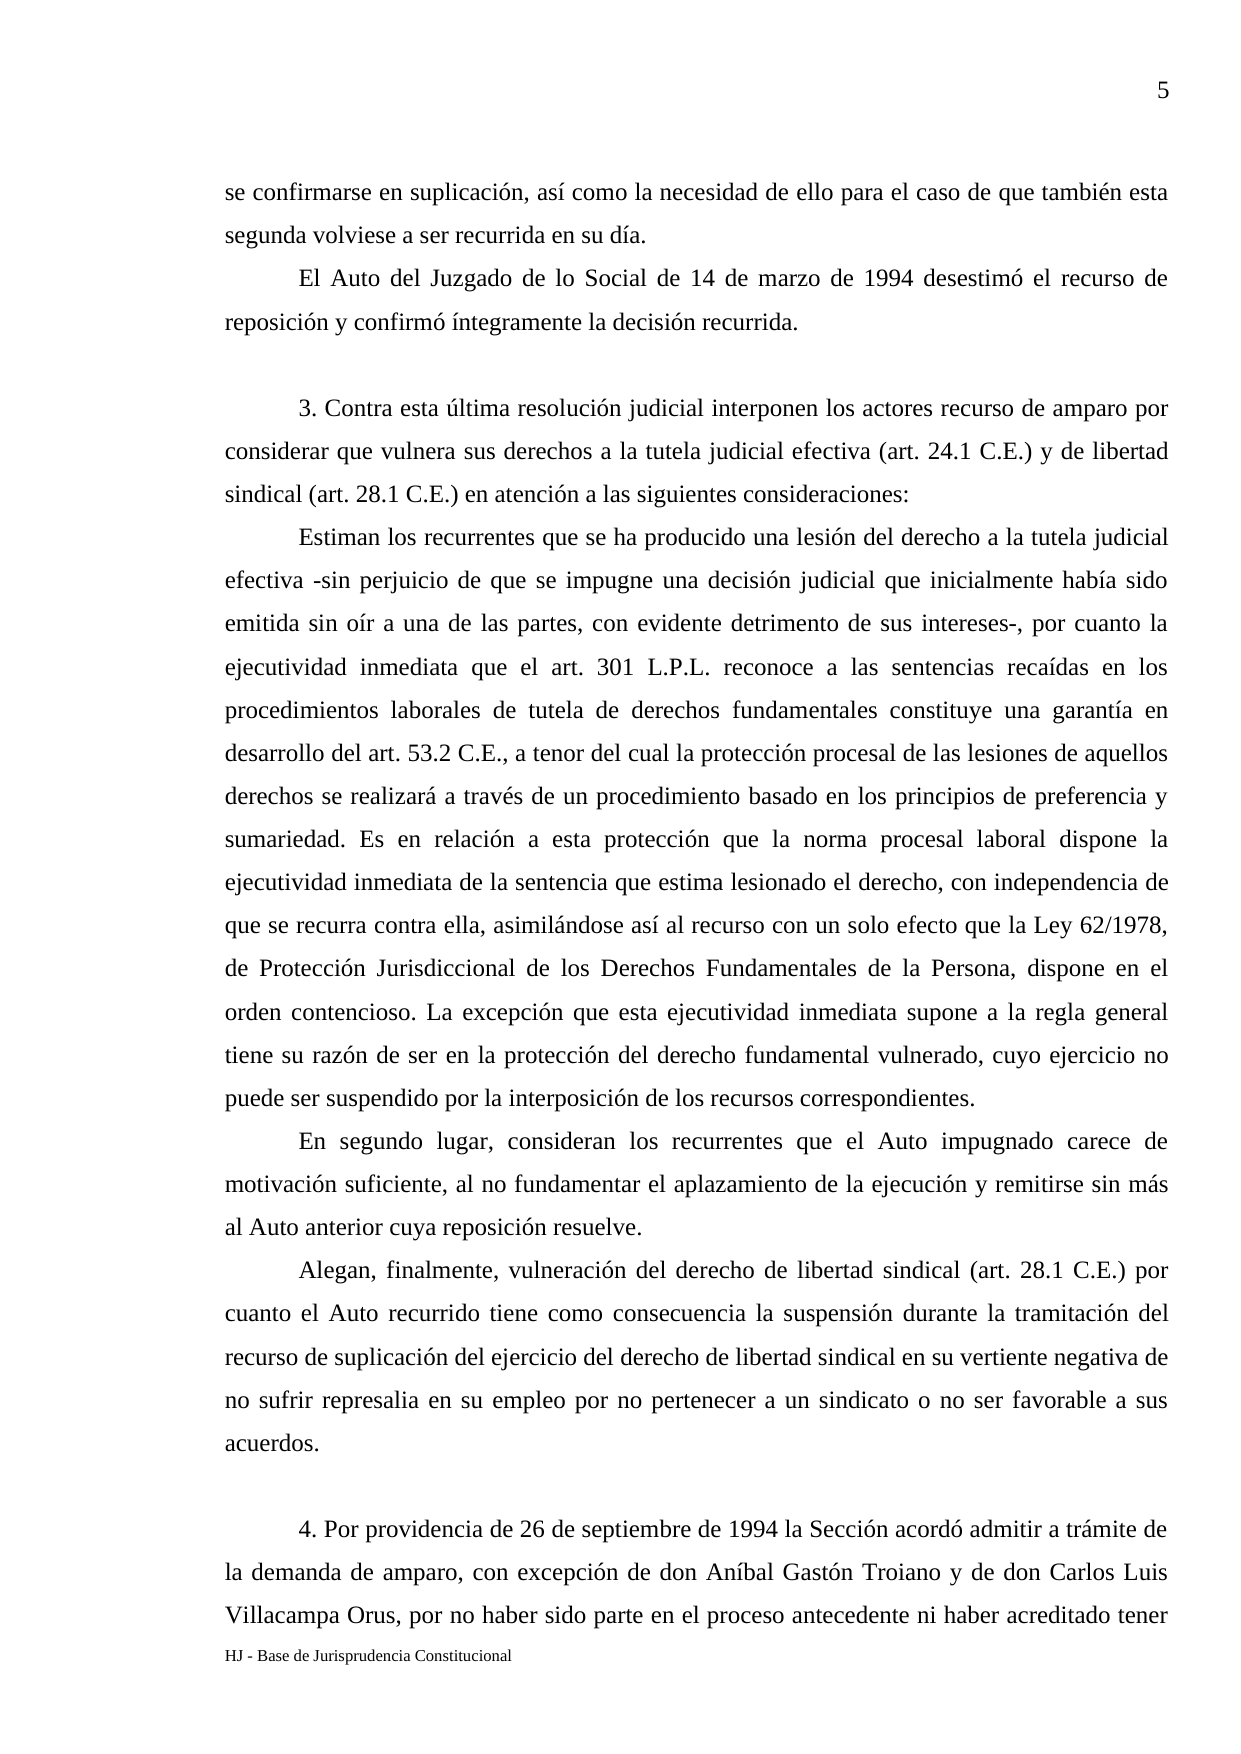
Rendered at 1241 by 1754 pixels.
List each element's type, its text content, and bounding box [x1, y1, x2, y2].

text En segundo lugar, consideran los recurrentes que el Auto impugnado carece de motivación suficiente, al no fundamentar el aplazamiento de la ejecución y remitirse sin más al Auto anterior cuya reposición resuelve. [224, 1126, 1169, 1241]
text El Auto del Juzgado de lo Social de 14 de marzo de 1994 desestimó el recurso de reposición y confirmó íntegramente la decisión recurrida. [224, 263, 1169, 335]
text 3. Contra esta última resolución judicial interponen los actores recurso de amparo por considerar que vulnera sus derechos a la tutela judicial efectiva (art. 24.1 C.E.) y de libertad sindical (art. 28.1 C.E.) en atención a las siguientes consideraciones: [224, 393, 1169, 508]
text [224, 177, 1169, 249]
text Alegan, finalmente, vulneración del derecho de libertad sindical (art. 28.1 C.E.) por cuanto el Auto recurrido tiene como consecuencia la suspensión durante la tramitación del recurso de suplicación del ejercicio del derecho de libertad sindical en su vertiente negativa de no sufrir represalia en su empleo por no pertenecer a un sindicato o no ser favorable a sus acuerdos. [224, 1255, 1169, 1457]
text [224, 1514, 1169, 1629]
text Estiman los recurrentes que se ha producido una lesión del derecho a la tutela judicial efectiva -sin perjuicio de que se impugne una decisión judicial que inicialmente había sido emitida sin oír a una de las partes, con evidente detrimento de sus intereses-, por cuanto la ejecutividad inmediata que el art. 301 L.P.L. reconoce a las sentencias recaídas en los procedimientos laborales de tutela de derechos fundamentales constituye una garantía en desarrollo del art. 53.2 C.E., a tenor del cual la protección procesal de las lesiones de aquellos derechos se realizará a través de un procedimiento basado en los principios de preferencia y sumariedad. Es en relación a esta protección que la norma procesal laboral dispone la ejecutividad inmediata de la sentencia que estima lesionado el derecho, con independencia de que se recurra contra ella, asimilándose así al recurso con un solo efecto que la Ley 62/1978, de Protección Jurisdiccional de los Derechos Fundamentales de la Persona, dispone en el orden contencioso. La excepción que esta ejecutividad inmediata supone a la regla general tiene su razón de ser en la protección del derecho fundamental vulnerado, cuyo ejercicio no puede ser suspendido por la interposición de los recursos correspondientes. [224, 522, 1169, 1112]
